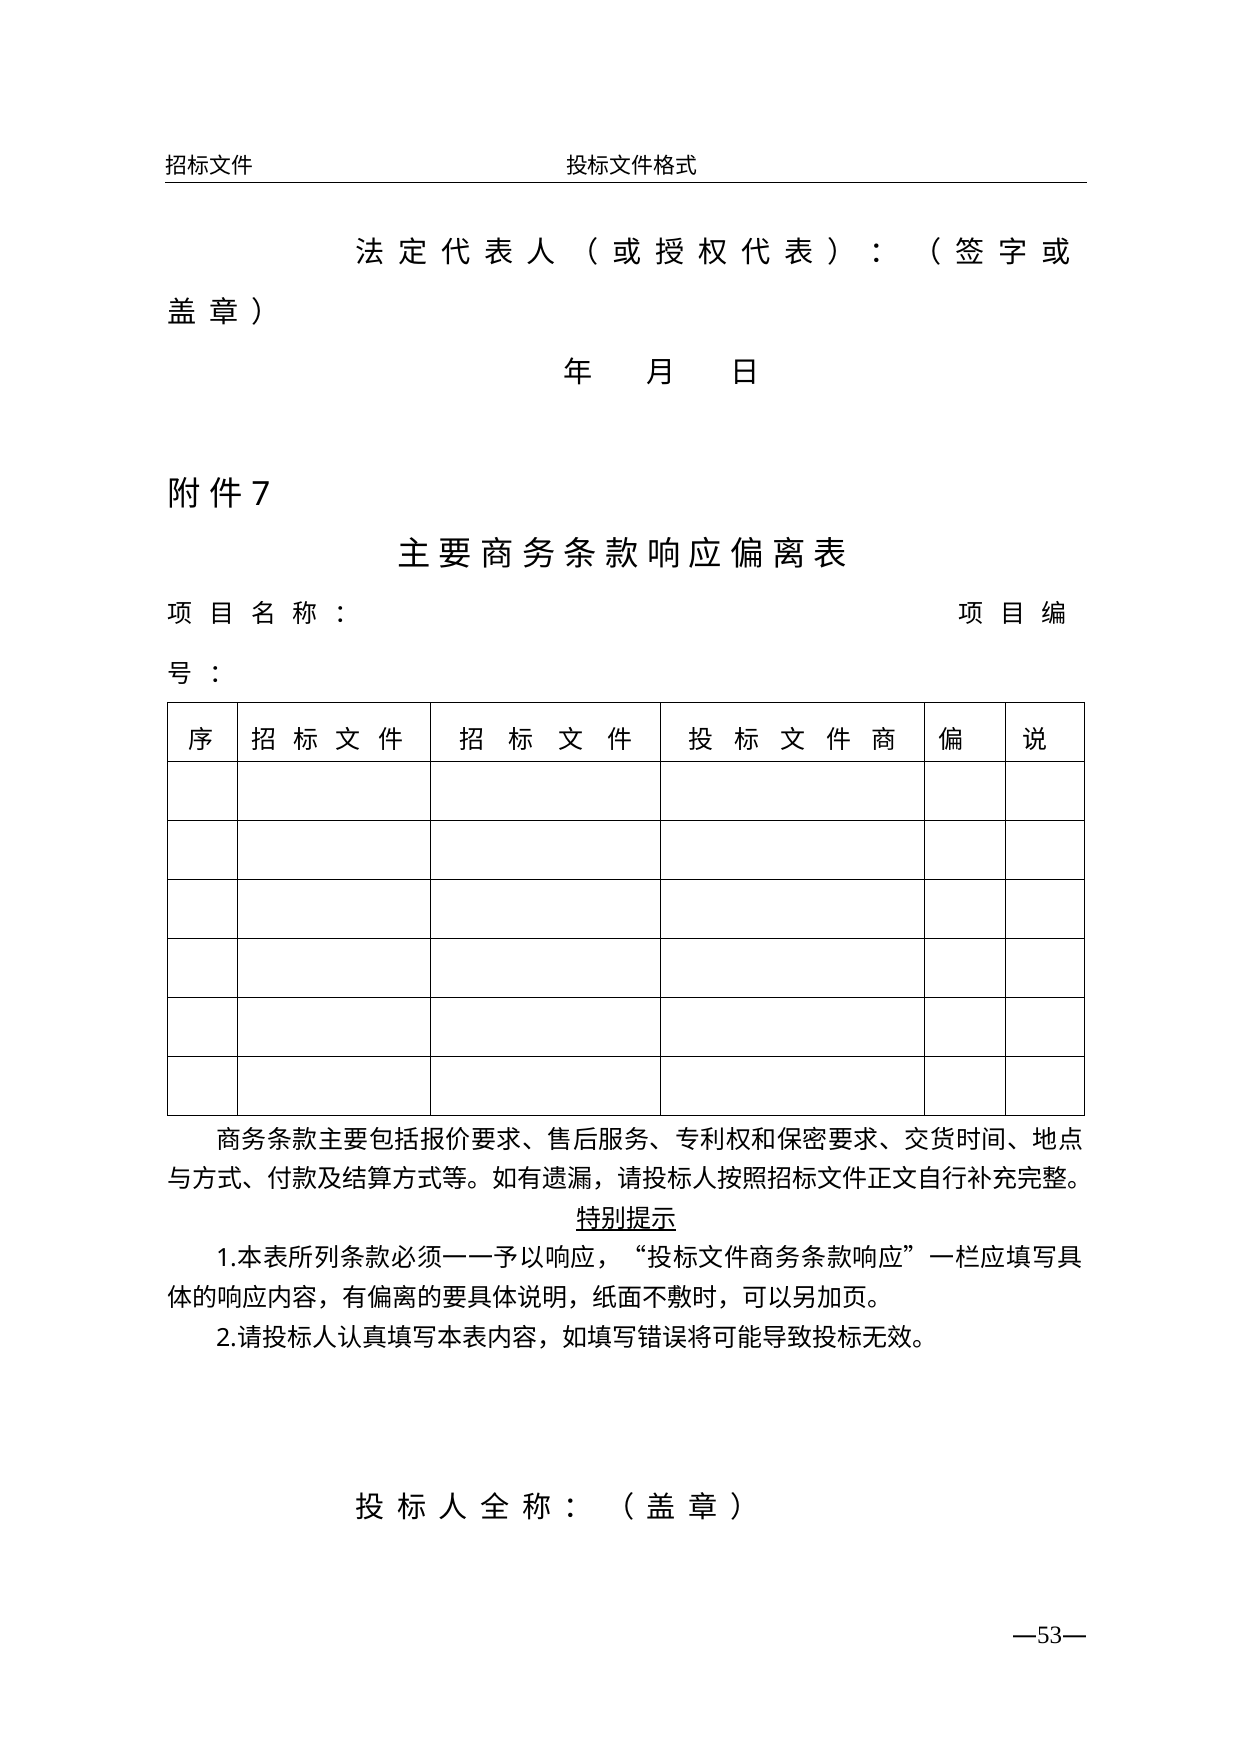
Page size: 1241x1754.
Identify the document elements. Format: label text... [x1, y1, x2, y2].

table_cell [925, 762, 1005, 820]
table_header 说明 [1006, 703, 1084, 761]
table_cell [661, 880, 924, 938]
table_cell [431, 939, 660, 997]
table_cell [1006, 998, 1084, 1056]
table_cell [925, 998, 1005, 1056]
table_cell [661, 939, 924, 997]
table_cell [168, 762, 237, 820]
table_cell [925, 821, 1005, 879]
table_cell [431, 998, 660, 1056]
table_cell [431, 821, 660, 879]
table_cell [1006, 880, 1084, 938]
table_cell [925, 939, 1005, 997]
table_cell [168, 1057, 237, 1115]
table_cell [661, 821, 924, 879]
table_cell [661, 998, 924, 1056]
text 特别提示 [168, 1196, 1084, 1235]
text 1.本表所列条款必须一一予以响应，“投标文件商务条款响应”一栏应填写具体的响应内容，有偏离的要具体说明，纸面不敷时，可以另加页。 [168, 1235, 1084, 1314]
table_cell [168, 998, 237, 1056]
table_cell [168, 939, 237, 997]
table_cell [168, 821, 237, 879]
table_cell [238, 762, 430, 820]
text 法定代表人（或授权代表）：（签字或盖章） [168, 219, 1084, 340]
table_cell [431, 880, 660, 938]
table_header 序号 [168, 703, 237, 761]
table_cell [238, 1057, 430, 1115]
table_cell [238, 998, 430, 1056]
text 商务条款主要包括报价要求、售后服务、专利权和保密要求、交货时间、地点与方式、付款及结算方式等。如有遗漏，请投标人按照招标文件正文自行补充完整。 [168, 1116, 1084, 1196]
table_cell [168, 880, 237, 938]
table_header 招标文件商务条款 [431, 703, 660, 761]
table_cell [431, 1057, 660, 1115]
table_cell [238, 939, 430, 997]
table_cell [925, 880, 1005, 938]
table_cell [238, 821, 430, 879]
table_cell [431, 762, 660, 820]
table_header 投标文件商务条款响应 [661, 703, 924, 761]
table_cell [1006, 821, 1084, 879]
text 投标人全称：（盖章） [168, 1474, 1084, 1535]
table_cell [925, 1057, 1005, 1115]
table_header 招标文件条目号 [238, 703, 430, 761]
table_cell [1006, 762, 1084, 820]
text 2.请投标人认真填写本表内容，如填写错误将可能导致投标无效。 [168, 1314, 1084, 1354]
text 主要商务条款响应偏离表 [168, 521, 1084, 581]
table_cell [238, 880, 430, 938]
table_cell [1006, 939, 1084, 997]
table_header 偏离 [925, 703, 1005, 761]
table_cell [661, 1057, 924, 1115]
table_cell [1006, 1057, 1084, 1115]
table_cell [661, 762, 924, 820]
text 年 月 日 [168, 340, 1084, 400]
text 附件7 [168, 461, 1084, 521]
text 项目名称： 项目编号： [168, 581, 1084, 702]
